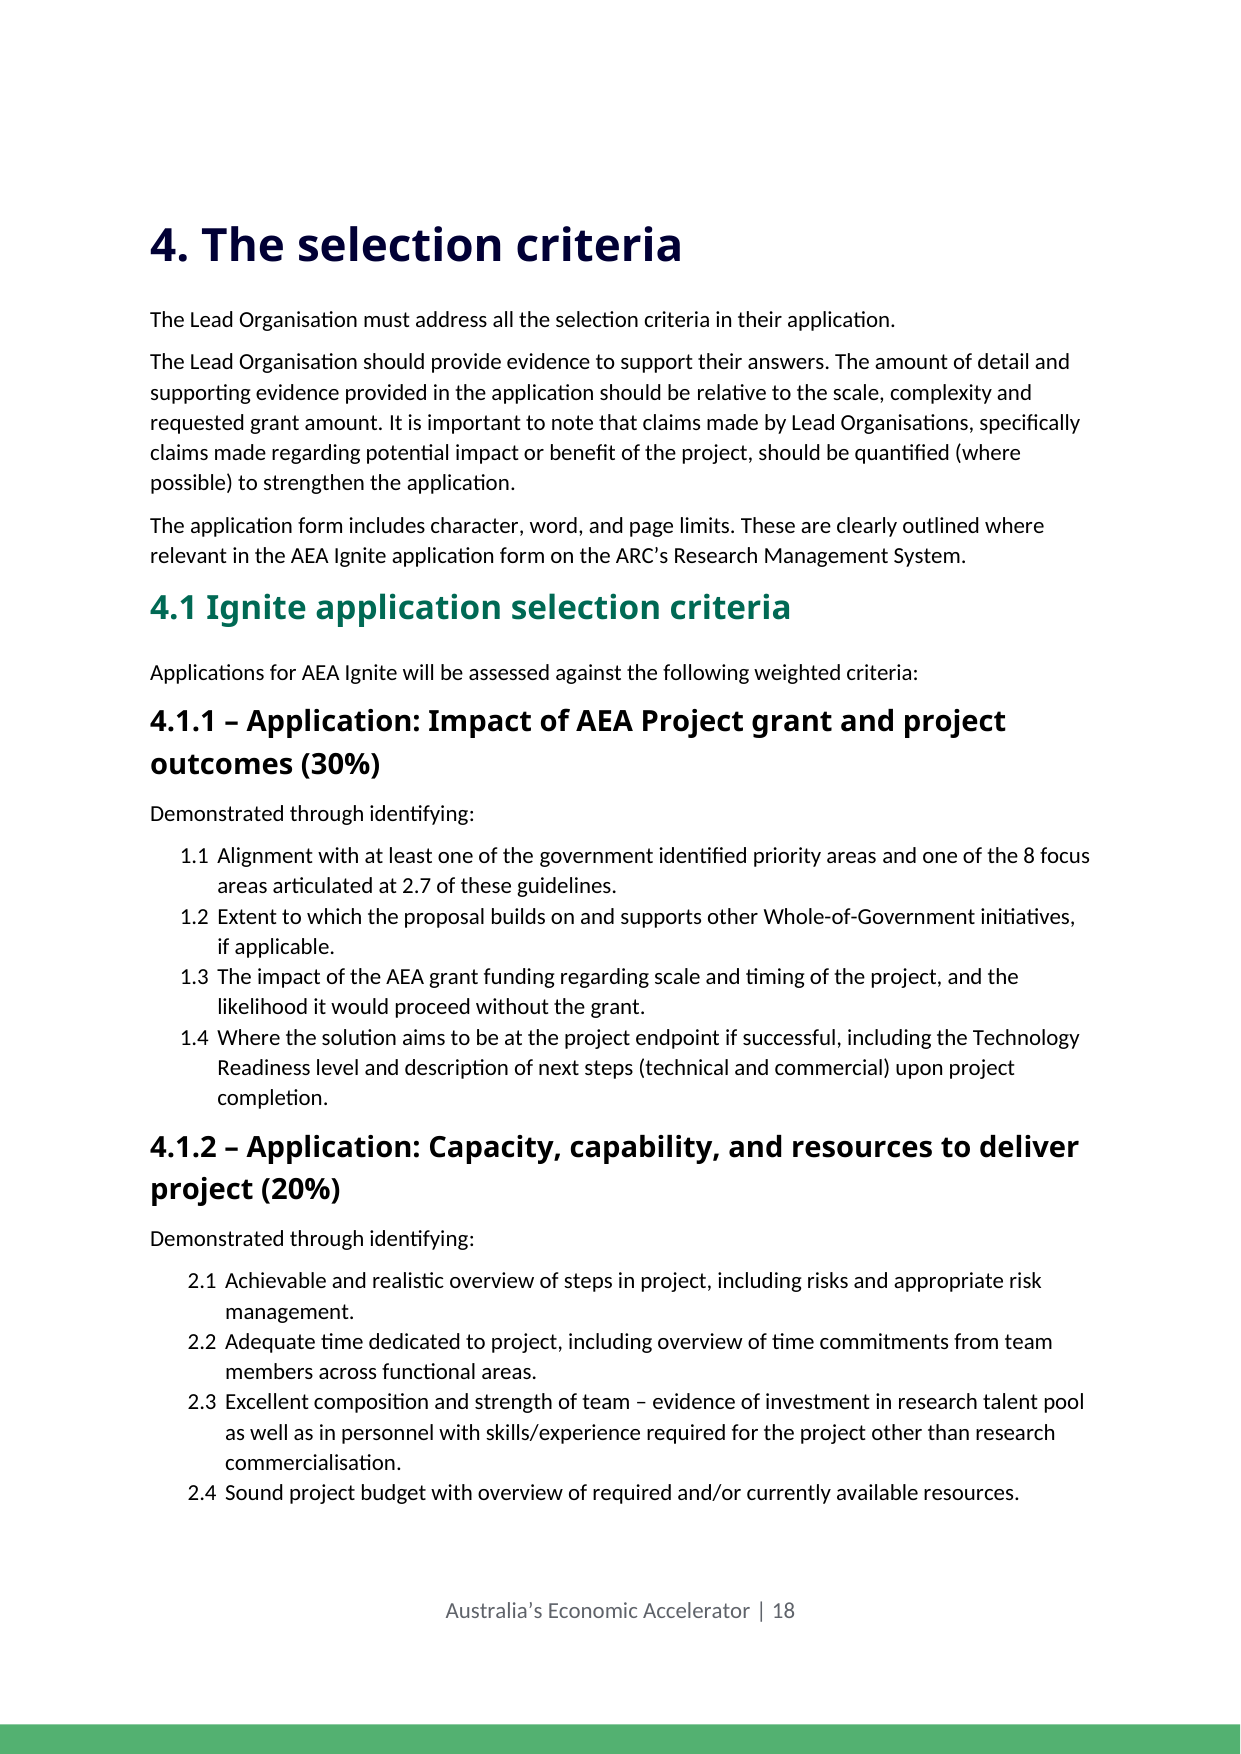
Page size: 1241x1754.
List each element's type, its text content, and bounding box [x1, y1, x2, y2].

text Demonstrated through identifying: [150, 1224, 1090, 1252]
text The Lead Organisation should provide evidence to support their answers. The amount of detail and supporting evidence provided in the application should be relative to the scale, complexity and requested grant amount. It is important to note that claims made by Lead Organisations, specifically claims made regarding potential impact or benefit of the project, should be quantified (where possible) to strengthen the application. [150, 347, 1090, 496]
list Extent to which the proposal builds on and supports other Whole-of-Government initiatives, if applicable. [179, 902, 1090, 960]
subtitle 4.1 Ignite application selection criteria [150, 584, 1090, 629]
text Applications for AEA Ignite will be assessed against the following weighted criteria: [150, 658, 1090, 686]
list Excellent composition and strength of team – evidence of investment in research talent pool as well as in personnel with skills/experience required for the project other than research commercialisation. [187, 1387, 1090, 1476]
list Achievable and realistic overview of steps in project, including risks and appropriate risk management. [187, 1267, 1090, 1325]
text Demonstrated through identifying: [150, 799, 1090, 827]
list Alignment with at least one of the government identified priority areas and one of the 8 focus areas articulated at 2.7 of these guidelines. [179, 841, 1090, 900]
list Where the solution aims to be at the project endpoint if successful, including the Technology Readiness level and description of next steps (technical and commercial) upon project completion. [179, 1023, 1090, 1111]
text 4.1.2 – Application: Capacity, capability, and resources to deliver project (20%) [150, 1126, 1090, 1208]
text 4.1.1 – Application: Impact of AEA Project grant and project outcomes (30%) [150, 701, 1090, 783]
list Adequate time dedicated to project, including overview of time commitments from team members across functional areas. [187, 1327, 1090, 1385]
text The Lead Organisation must address all the selection criteria in their application. [150, 305, 1090, 333]
text The application form includes character, word, and page limits. These are clearly outlined where relevant in the AEA Ignite application form on the ARC’s Research Management System. [150, 511, 1090, 569]
list Sound project budget with overview of required and/or currently available resources. [187, 1478, 1090, 1506]
subtitle 4. The selection criteria [150, 212, 1090, 275]
list The impact of the AEA grant funding regarding scale and timing of the project, and the likelihood it would proceed without the grant. [179, 962, 1090, 1021]
